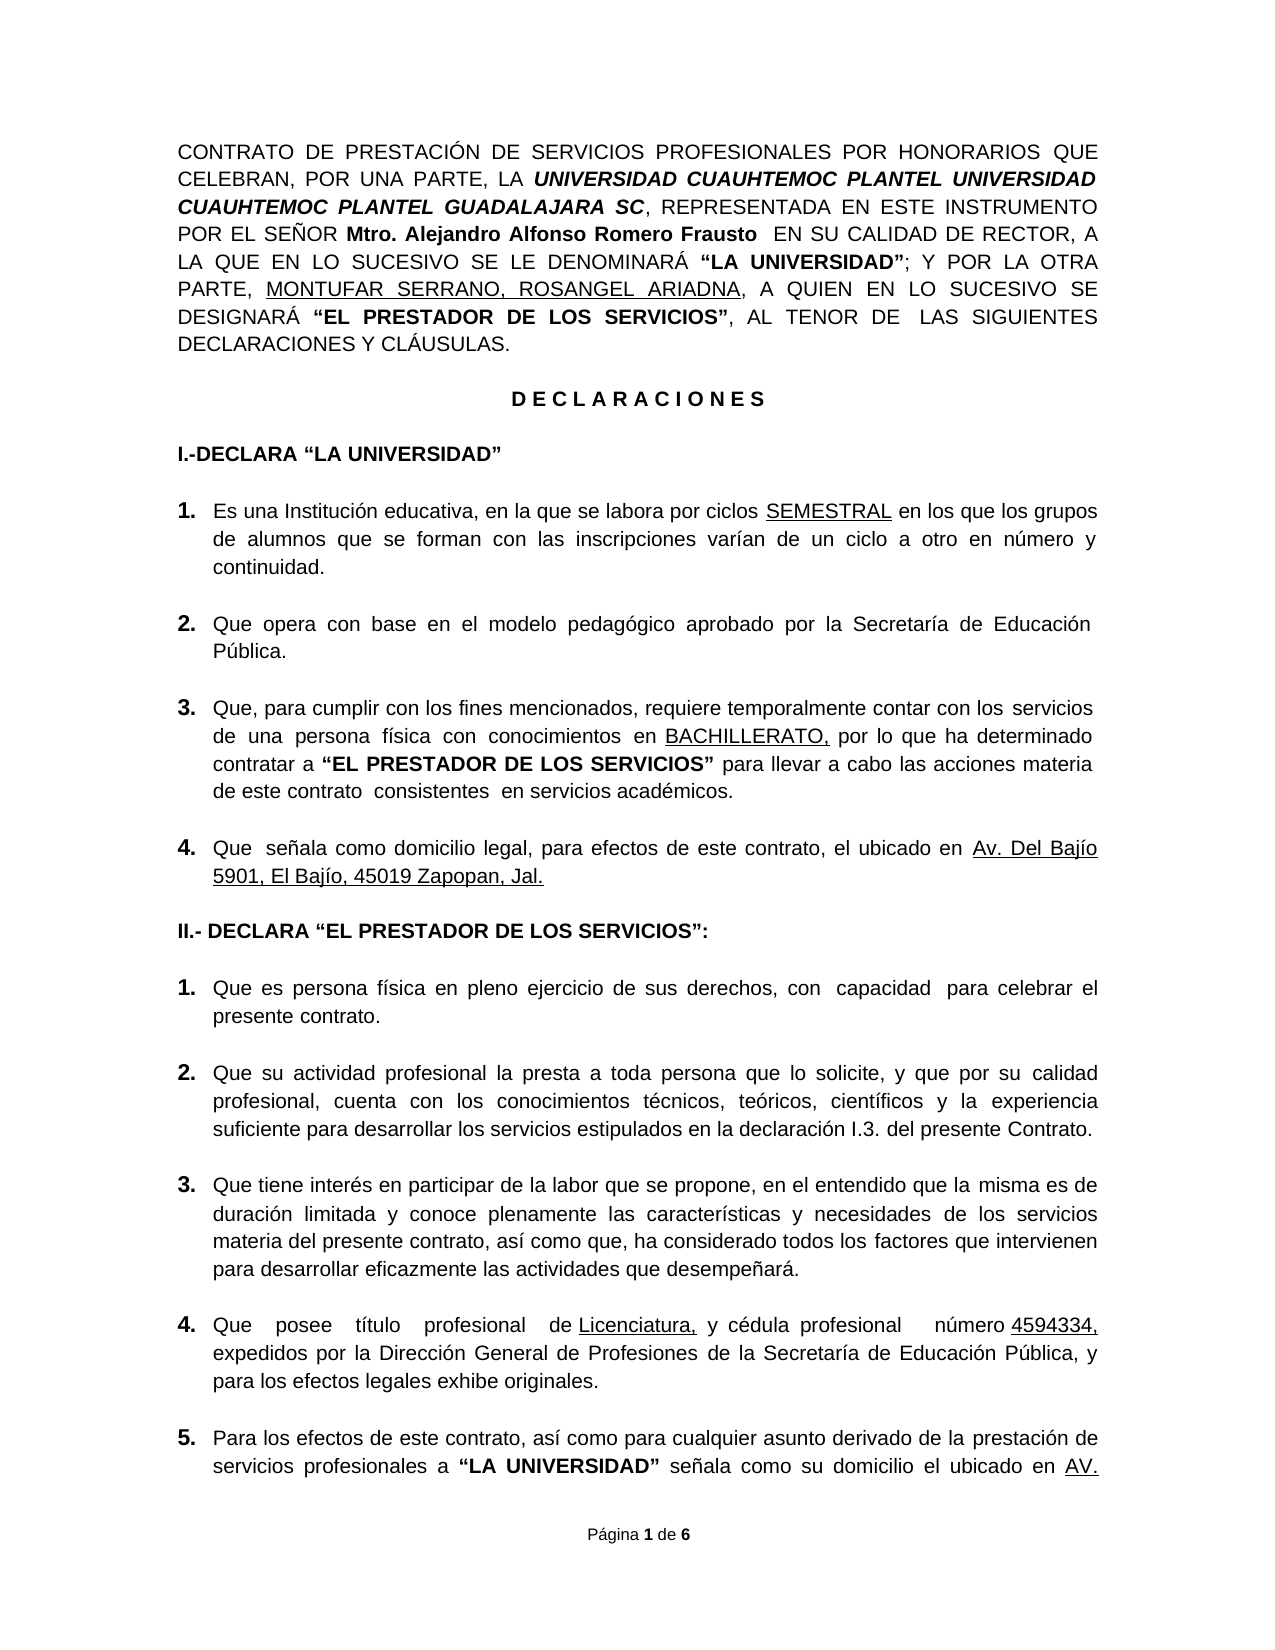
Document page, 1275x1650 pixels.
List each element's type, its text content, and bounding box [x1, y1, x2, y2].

list Que tiene interés en participar de la labor que se propone, en el entendido que la misma es de duración limitada y conoce plenamente las características y necesidades de los servicios materia del presente contrato, así como que, ha considerado todos los factores que intervienen para desarrollar eficazmente las actividades que desempeñará. [177, 1171, 1098, 1280]
list Que posee título profesional de Licenciatura, y cédula profesional número 4594334, expedidos por la Dirección General de Profesiones de la Secretaría de Educación Pública, y para los efectos legales exhibe originales. [177, 1311, 1098, 1393]
list Que su actividad profesional la presta a toda persona que lo solicite, y que por su calidad profesional, cuenta con los conocimientos técnicos, teóricos, científicos y la experiencia suficiente para desarrollar los servicios estipulados en la declaración I.3. del presente Contrato. [177, 1059, 1098, 1140]
subtitle D E C L A R A C I O N E S [177, 387, 1098, 411]
list Que señala como domicilio legal, para efectos de este contrato, el ubicado en Av. Del Bajío 5901, El Bajío, 45019 Zapopan, Jal. [177, 834, 1098, 888]
list Que, para cumplir con los fines mencionados, requiere temporalmente contar con los servicios de una persona física con conocimientos en BACHILLERATO, por lo que ha determinado contratar a “EL PRESTADOR DE LOS SERVICIOS” para llevar a cabo las acciones materia de este contrato consistentes en servicios académicos. [177, 694, 1093, 803]
text CONTRATO DE PRESTACIÓN DE SERVICIOS PROFESIONALES POR HONORARIOS QUE CELEBRAN, POR UNA PARTE, LA UNIVERSIDAD CUAUHTEMOC PLANTEL UNIVERSIDAD CUAUHTEMOC PLANTEL GUADALAJARA SC, REPRESENTADA EN ESTE INSTRUMENTO POR EL SEÑOR Mtro. Alejandro Alfonso Romero Frausto EN SU CALIDAD DE RECTOR, A LA QUE EN LO SUCESIVO SE LE DENOMINARÁ “LA UNIVERSIDAD”; Y POR LA OTRA PARTE, MONTUFAR SERRANO, ROSANGEL ARIADNA, A QUIEN EN LO SUCESIVO SE DESIGNARÁ “EL PRESTADOR DE LOS SERVICIOS”, AL TENOR DE LAS SIGUIENTES DECLARACIONES Y CLÁUSULAS. [177, 139, 1098, 356]
list Es una Institución educativa, en la que se labora por ciclos SEMESTRAL en los que los grupos de alumnos que se forman con las inscripciones varían de un ciclo a otro en número y continuidad. [177, 497, 1098, 578]
subtitle II.- DECLARA “EL PRESTADOR DE LOS SERVICIOS”: [177, 919, 1110, 943]
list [177, 1424, 1098, 1478]
list Que opera con base en el modelo pedagógico aprobado por la Secretaría de Educación Pública. [177, 609, 1092, 663]
text I.-DECLARA “LA UNIVERSIDAD” [177, 442, 1110, 466]
list Que es persona física en pleno ejercicio de sus derechos, con capacidad para celebrar el presente contrato. [177, 974, 1098, 1028]
